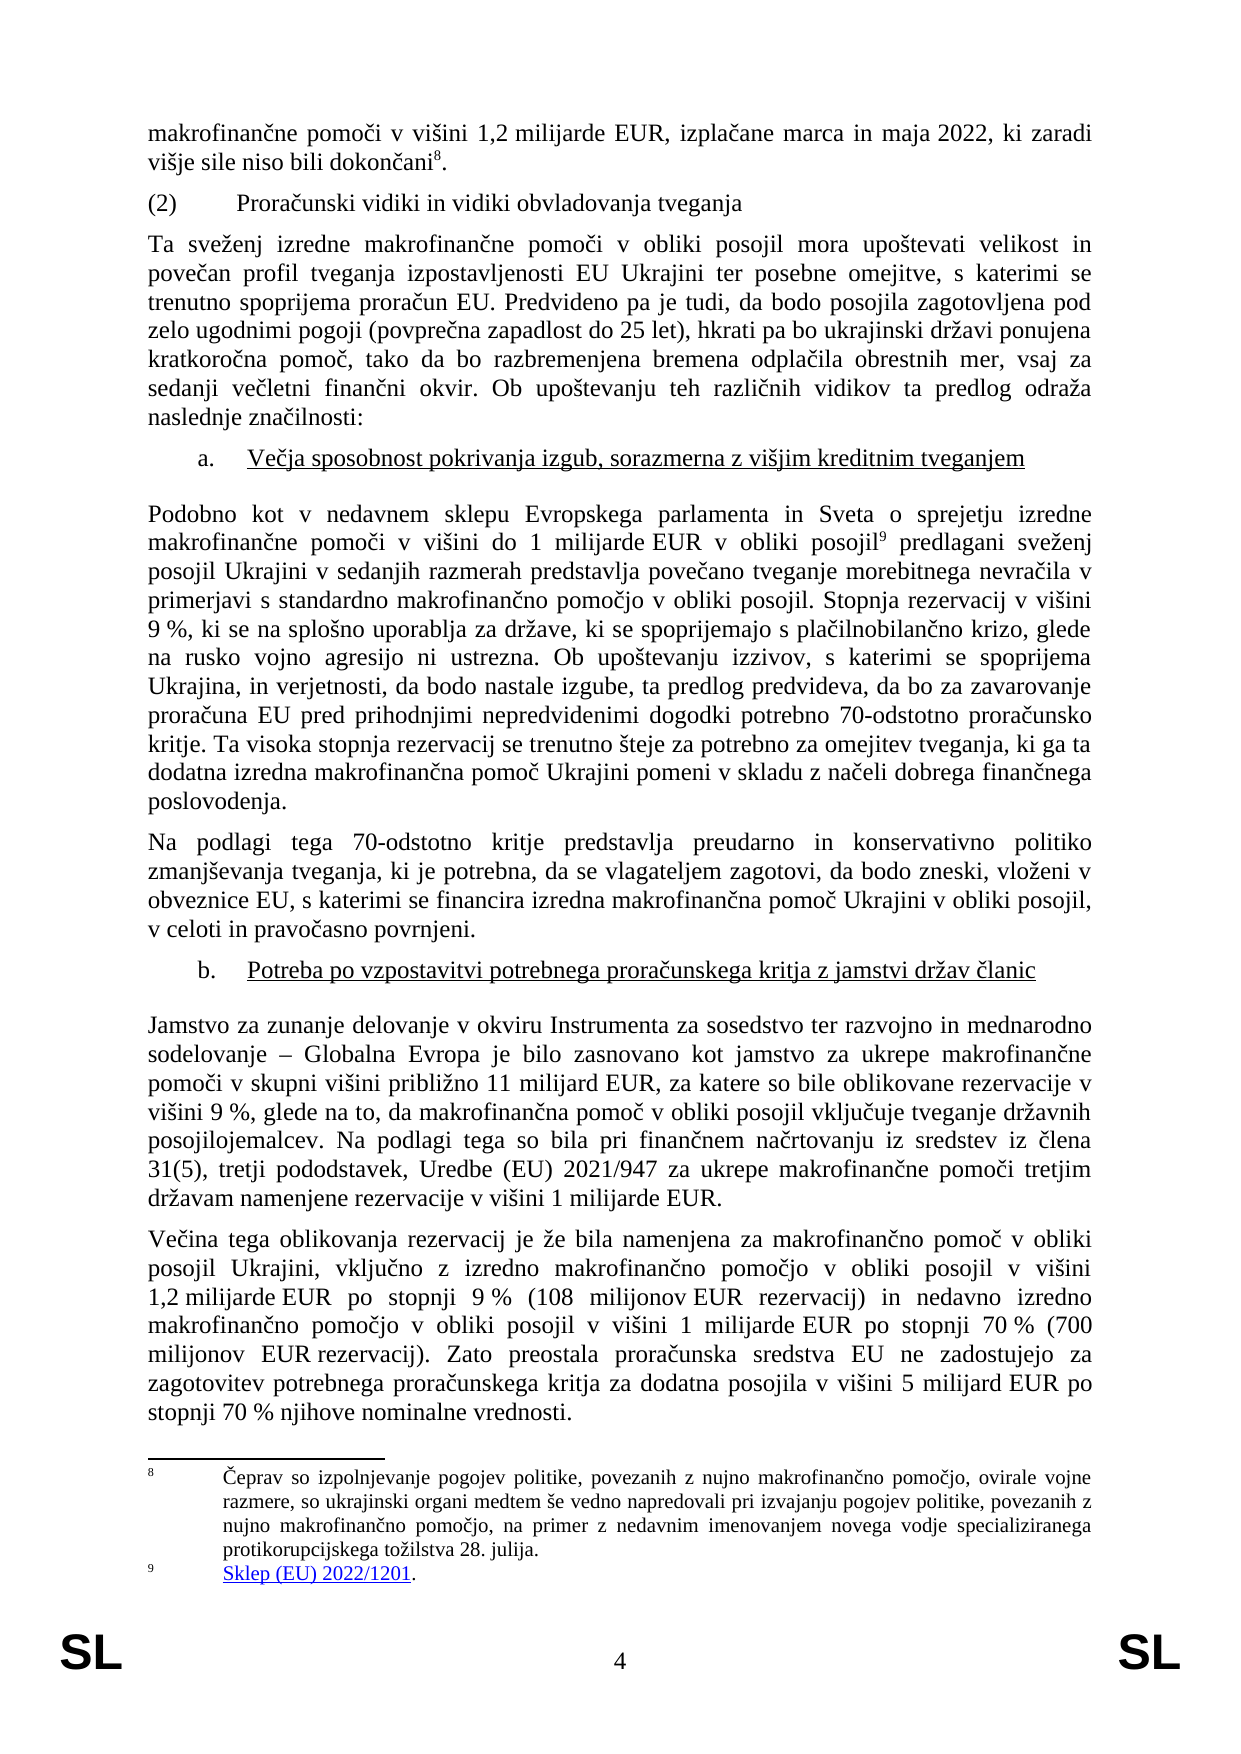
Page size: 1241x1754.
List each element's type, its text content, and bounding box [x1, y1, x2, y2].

text Potreba po vzpostavitvi potrebnega proračunskega kritja z jamstvi držav članic [197, 955, 1093, 984]
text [148, 118, 1093, 176]
text Na podlagi tega 70-odstotno kritje predstavlja preudarno in konservativno politiko zmanjševanja tveganja, ki je potrebna, da se vlagateljem zagotovi, da bodo zneski, vloženi v obveznice EU, s katerimi se financira izredna makrofinančna pomoč Ukrajini v obliki posojil, v celoti in pravočasno povrnjeni. [148, 827, 1093, 942]
text Jamstvo za zunanje delovanje v okviru Instrumenta za sosedstvo ter razvojno in mednarodno sodelovanje – Globalna Evropa je bilo zasnovano kot jamstvo za ukrepe makrofinančne pomoči v skupni višini približno 11 milijard EUR, za katere so bile oblikovane rezervacije v višini 9 %, glede na to, da makrofinančna pomoč v obliki posojil vključuje tveganje državnih posojilojemalcev. Na podlagi tega so bila pri finančnem načrtovanju iz sredstev iz člena 31(5), tretji pododstavek, Uredbe (EU) 2021/947 za ukrepe makrofinančne pomoči tretjim državam namenjene rezervacije v višini 1 milijarde EUR. [148, 1011, 1093, 1212]
text Ta sveženj izredne makrofinančne pomoči v obliki posojil mora upoštevati velikost in povečan profil tveganja izpostavljenosti EU Ukrajini ter posebne omejitve, s katerimi se trenutno spoprijema proračun EU. Predvideno pa je tudi, da bodo posojila zagotovljena pod zelo ugodnimi pogoji (povprečna zapadlost do 25 let), hkrati pa bo ukrajinski državi ponujena kratkoročna pomoč, tako da bo razbremenjena bremena odplačila obrestnih mer, vsaj za sedanji večletni finančni okvir. Ob upoštevanju teh različnih vidikov ta predlog odraža naslednje značilnosti: [148, 229, 1093, 431]
text (2) Proračunski vidiki in vidiki obvladovanja tveganja [148, 188, 1093, 217]
text Večina tega oblikovanja rezervacij je že bila namenjena za makrofinančno pomoč v obliki posojil Ukrajini, vključno z izredno makrofinančno pomočjo v obliki posojil v višini 1,2 milijarde EUR po stopnji 9 % (108 milijonov EUR rezervacij) in nedavno izredno makrofinančno pomočjo v obliki posojil v višini 1 milijarde EUR po stopnji 70 % (700 milijonov EUR rezervacij). Zato preostala proračunska sredstva EU ne zadostujejo za zagotovitev potrebnega proračunskega kritja za dodatna posojila v višini 5 milijard EUR po stopnji 70 % njihove nominalne vrednosti. [148, 1224, 1093, 1426]
text Večja sposobnost pokrivanja izgub, sorazmerna z višjim kreditnim tveganjem [197, 443, 1093, 472]
text Podobno kot v nedavnem sklepu Evropskega parlamenta in Sveta o sprejetju izredne makrofinančne pomoči v višini do 1 milijarde EUR v obliki posojil predlagani sveženj posojil Ukrajini v sedanjih razmerah predstavlja povečano tveganje morebitnega nevračila v primerjavi s standardno makrofinančno pomočjo v obliki posojil. Stopnja rezervacij v višini 9 %, ki se na splošno uporablja za države, ki se spoprijemajo s plačilnobilančno krizo, glede na rusko vojno agresijo ni ustrezna. Ob upoštevanju izzivov, s katerimi se spoprijema Ukrajina, in verjetnosti, da bodo nastale izgube, ta predlog predvideva, da bo za zavarovanje proračuna EU pred prihodnjimi nepredvidenimi dogodki potrebno 70-odstotno proračunsko kritje. Ta visoka stopnja rezervacij se trenutno šteje za potrebno za omejitev tveganja, ki ga ta dodatna izredna makrofinančna pomoč Ukrajini pomeni v skladu z načeli dobrega finančnega poslovodenja. [148, 499, 1093, 815]
